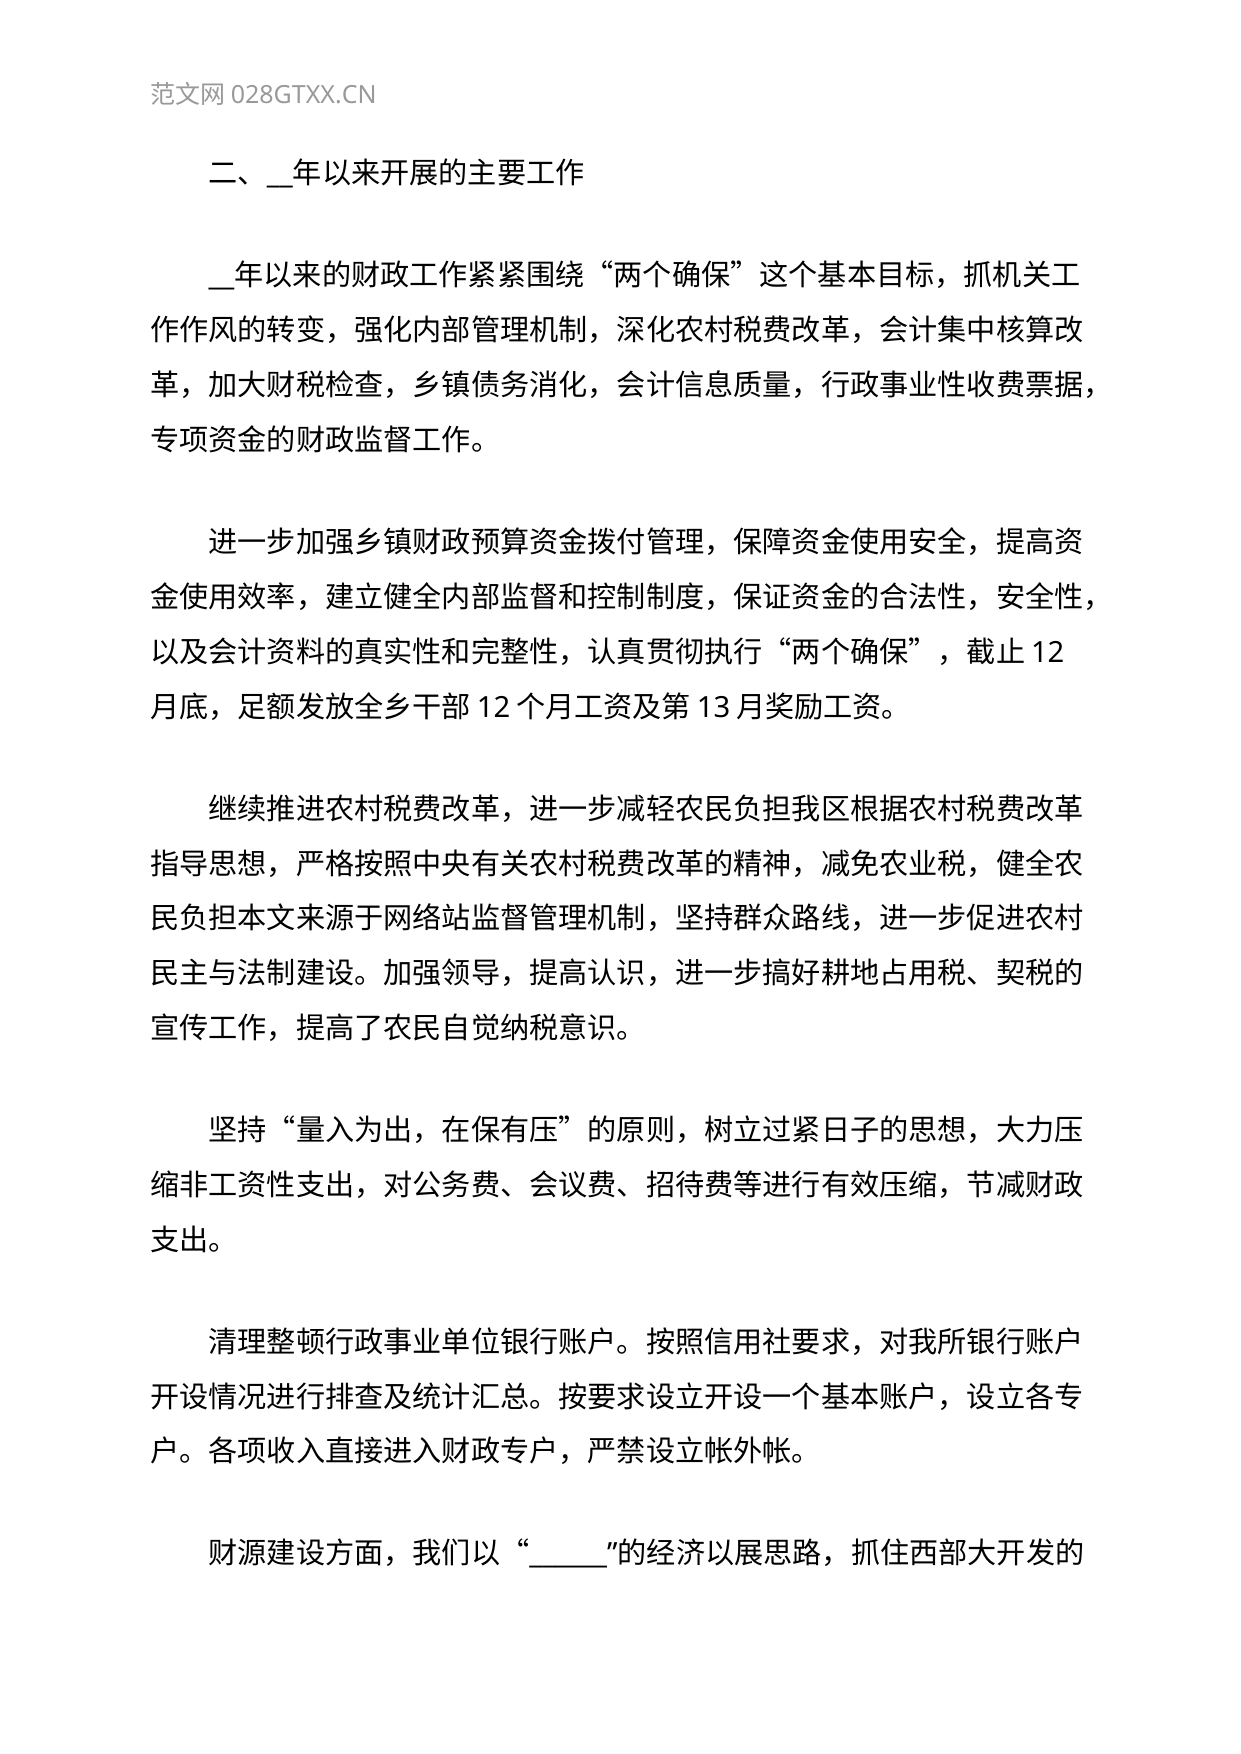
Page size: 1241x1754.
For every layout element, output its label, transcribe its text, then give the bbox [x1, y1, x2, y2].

text 二、__年以来开展的主要工作 [150, 150, 1090, 192]
text 清理整顿行政事业单位银行账户。按照信用社要求，对我所银行账户开设情况进行排查及统计汇总。按要求设立开设一个基本账户，设立各专户。各项收入直接进入财政专户，严禁设立帐外帐。 [150, 1318, 1090, 1470]
text 进一步加强乡镇财政预算资金拨付管理，保障资金使用安全，提高资金使用效率，建立健全内部监督和控制制度，保证资金的合法性，安全性，以及会计资料的真实性和完整性，认真贯彻执行“两个确保”，截止12月底，足额发放全乡干部12个月工资及第13月奖励工资。 [150, 518, 1090, 726]
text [150, 1530, 1090, 1572]
text 坚持“量入为出，在保有压”的原则，树立过紧日子的思想，大力压缩非工资性支出，对公务费、会议费、招待费等进行有效压缩，节减财政支出。 [150, 1107, 1090, 1259]
text __年以来的财政工作紧紧围绕“两个确保”这个基本目标，抓机关工作作风的转变，强化内部管理机制，深化农村税费改革，会计集中核算改革，加大财税检查，乡镇债务消化，会计信息质量，行政事业性收费票据，专项资金的财政监督工作。 [150, 252, 1090, 459]
text 继续推进农村税费改革，进一步减轻农民负担我区根据农村税费改革指导思想，严格按照中央有关农村税费改革的精神，减免农业税，健全农民负担本文来源于网络站监督管理机制，坚持群众路线，进一步促进农村民主与法制建设。加强领导，提高认识，进一步搞好耕地占用税、契税的宣传工作，提高了农民自觉纳税意识。 [150, 785, 1090, 1047]
